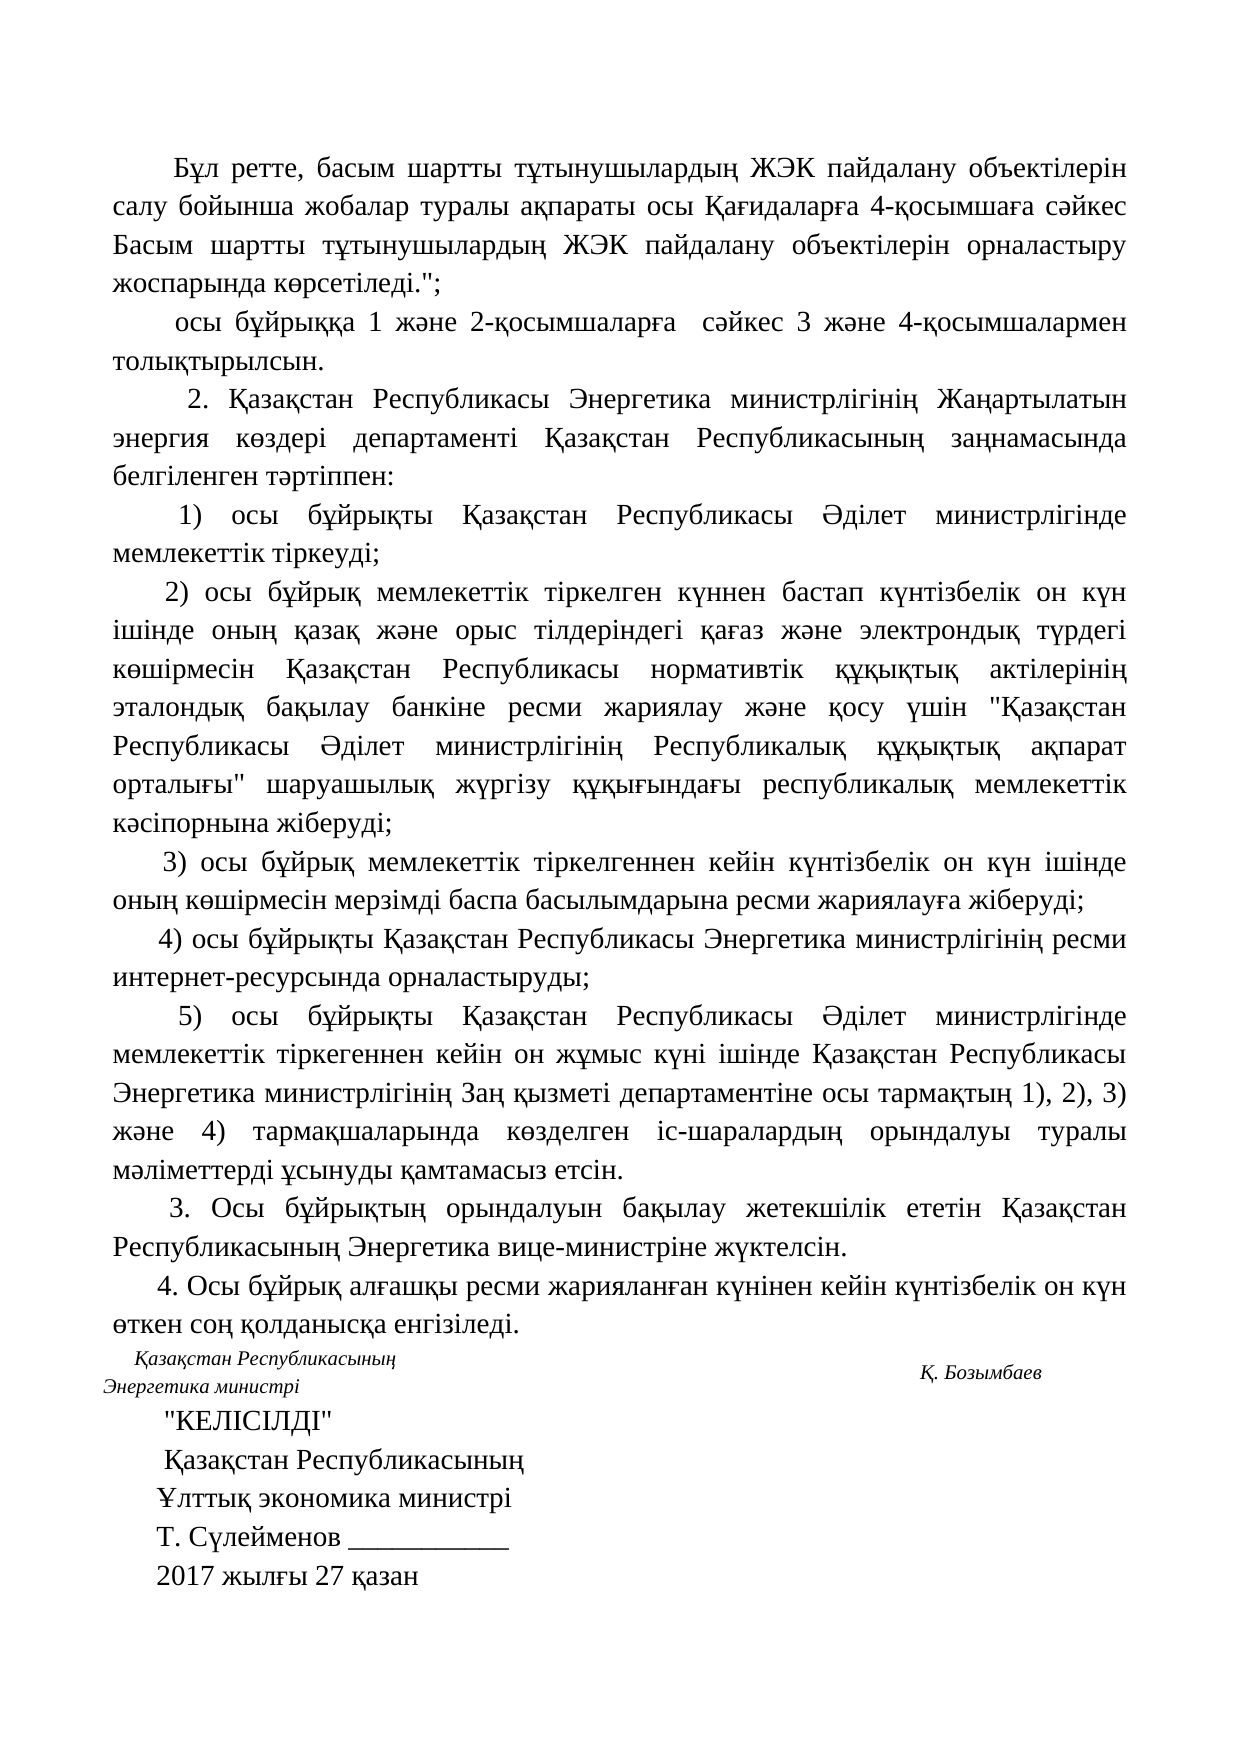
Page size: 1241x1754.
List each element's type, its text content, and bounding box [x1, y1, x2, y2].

text Бұл ретте, басым шартты тұтынушылардың ЖЭК пайдалану объектілерін салу бойынша жобалар туралы ақпараты осы Қағидаларға 4-қосымшаға сәйкес Басым шартты тұтынушылардың ЖЭК пайдалану объектілерін орналастыру жоспарында көрсетіледі."; [112, 150, 1128, 299]
text 3) осы бұйрық мемлекеттік тіркелгеннен кейін күнтізбелік он күн ішінде оның көшірмесін мерзімді баспа басылымдарына ресми жариялауға жіберуді; [112, 844, 1128, 916]
text Қазақстан Республикасының [112, 1442, 1128, 1476]
text Т. Сүлейменов ___________ [112, 1519, 1128, 1553]
text 5) осы бұйрықты Қазақстан Республикасы Әділет министрлігінде мемлекеттік тіркегеннен кейін он жұмыс күні ішінде Қазақстан Республикасы Энергетика министрлігінің Заң қызметі департаментіне осы тармақтың 1), 2), 3) және 4) тармақшаларында көзделген іс-шаралардың орындалуы туралы мәліметтерді ұсынуды қамтамасыз етсін. [112, 998, 1128, 1186]
text "КЕЛІСІЛДІ" [112, 1403, 1128, 1437]
text Ұлттық экономика министрi [112, 1481, 1128, 1514]
text осы бұйрыққа 1 және 2-қосымшаларға сәйкес 3 және 4-қосымшалармен толықтырылсын. [112, 304, 1128, 376]
text 4. Осы бұйрық алғашқы ресми жарияланған күнінен кейін күнтізбелік он күн өткен соң қолданысқа енгізіледі. [112, 1268, 1128, 1340]
table_header Қазақстан Республикасының Энергетика министрі [101, 1345, 913, 1403]
text 3. Осы бұйрықтың орындалуын бақылау жетекшілік ететін Қазақстан Республикасының Энергетика вице-министріне жүктелсін. [112, 1191, 1128, 1263]
text 2) осы бұйрық мемлекеттік тіркелген күннен бастап күнтізбелік он күн ішінде оның қазақ және орыс тілдеріндегі қағаз және электрондық түрдегі көшірмесін Қазақстан Республикасы нормативтік құқықтық актілерінің эталондық бақылау банкіне ресми жариялау және қосу үшін "Қазақстан Республикасы Әділет министрлігінің Республикалық құқықтық ақпарат орталығы" шаруашылық жүргізу құқығындағы республикалық мемлекеттік кәсіпорнына жіберуді; [112, 574, 1128, 839]
text 2017 жылғы 27 қазан [112, 1558, 1128, 1591]
text 4) осы бұйрықты Қазақстан Республикасы Энергетика министрлігінің ресми интернет-ресурсында орналастыруды; [112, 921, 1128, 993]
table_header Қ. Бозымбаев [913, 1345, 1240, 1403]
text 1) осы бұйрықты Қазақстан Республикасы Әділет министрлігінде мемлекеттік тіркеуді; [112, 497, 1128, 569]
text 2. Қазақстан Республикасы Энергетика министрлігінің Жаңартылатын энергия көздері департаменті Қазақстан Республикасының заңнамасында белгіленген тәртіппен: [112, 381, 1128, 492]
